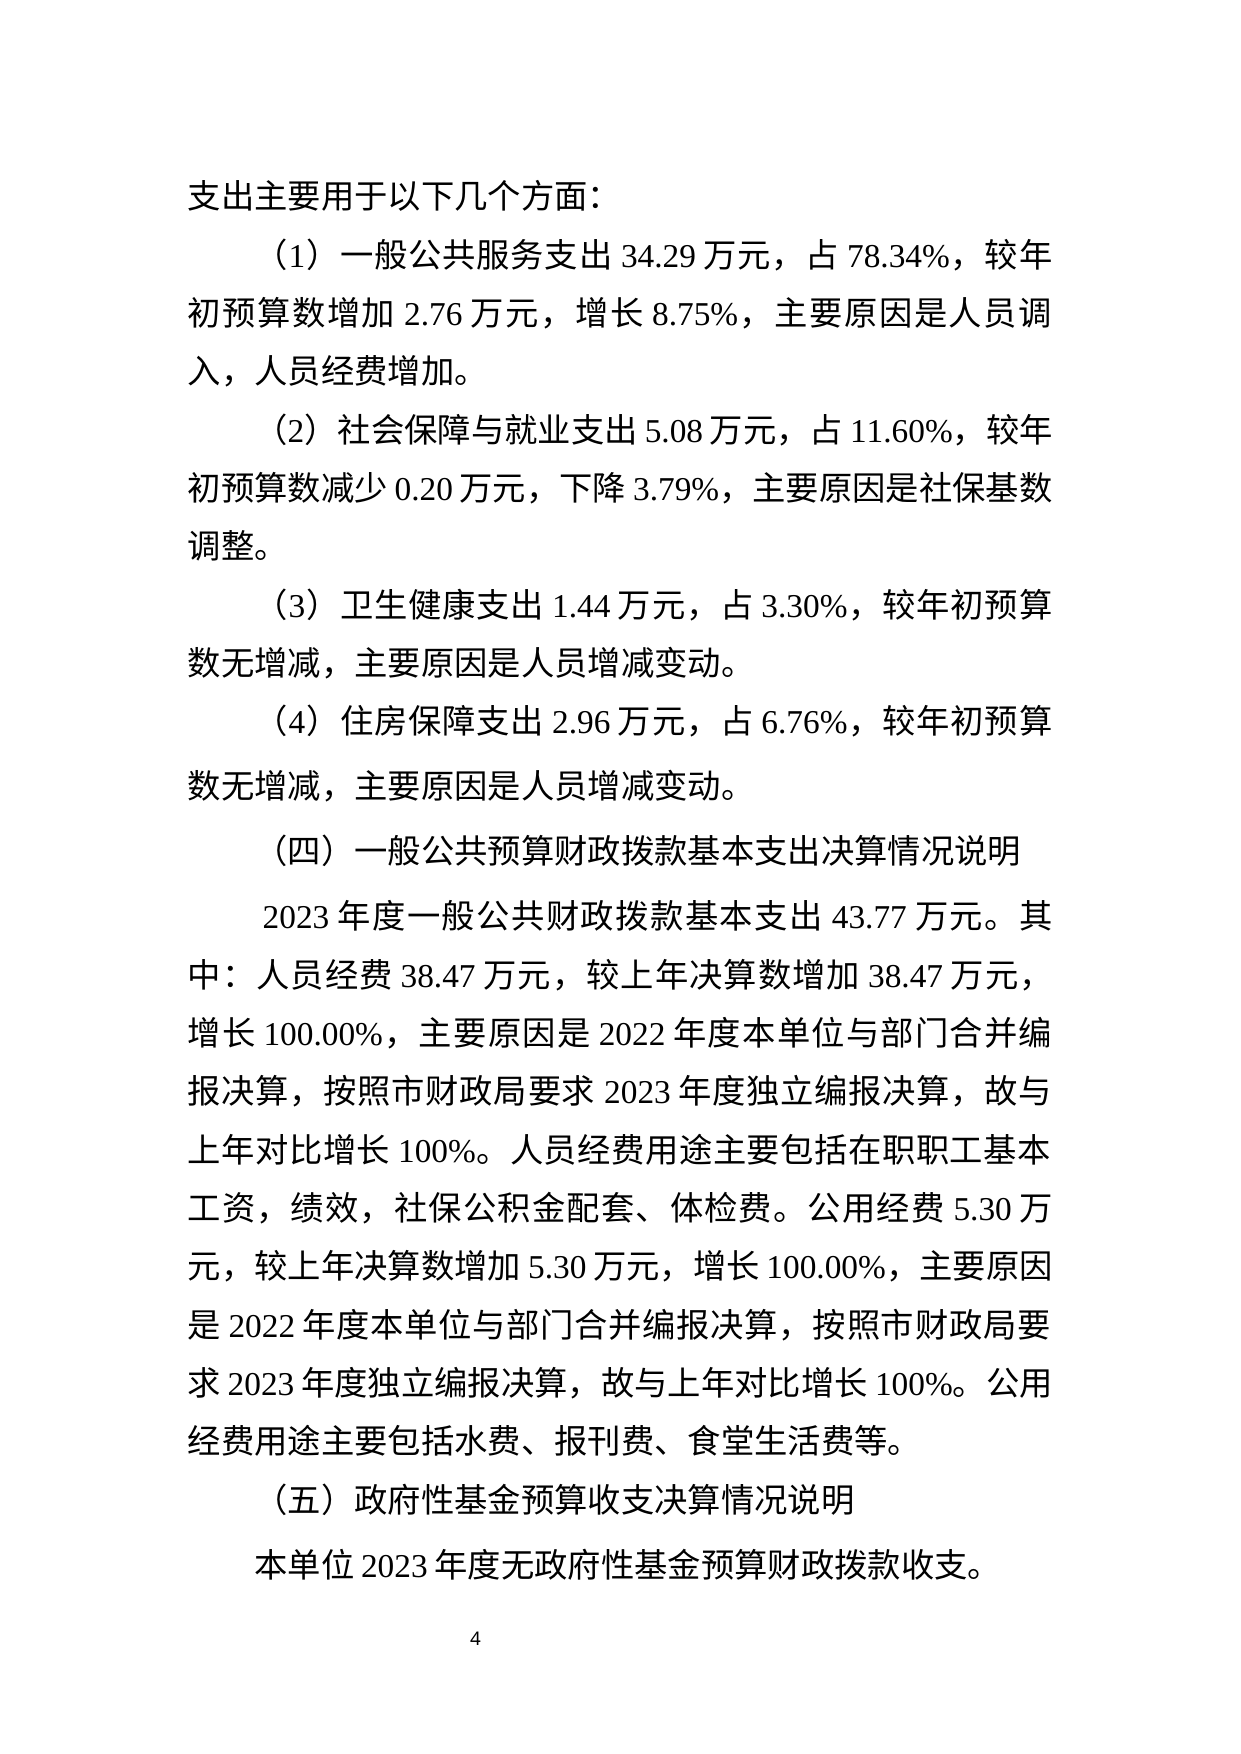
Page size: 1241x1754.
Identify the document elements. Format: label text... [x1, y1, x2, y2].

text （五）政府性基金预算收支决算情况说明 [187, 1465, 1053, 1530]
text （1）一般公共服务支出34.29万元，占78.34%，较年初预算数增加2.76万元，增长8.75%，主要原因是人员调入，人员经费增加。 [187, 220, 1053, 395]
text 2023年度一般公共财政拨款基本支出43.77万元。其中：人员经费38.47万元，较上年决算数增加38.47万元，增长100.00%，主要原因是2022年度本单位与部门合并编报决算，按照市财政局要求2023年度独立编报决算，故与上年对比增长100%。人员经费用途主要包括在职职工基本工资，绩效，社保公积金配套、体检费。公用经费5.30万元，较上年决算数增加5.30万元，增长100.00%，主要原因是2022年度本单位与部门合并编报决算，按照市财政局要求2023年度独立编报决算，故与上年对比增长100%。公用经费用途主要包括水费、报刊费、食堂生活费等。 [187, 882, 1053, 1465]
text （3）卫生健康支出1.44万元，占3.30%，较年初预算数无增减，主要原因是人员增减变动。 [187, 570, 1053, 687]
text （2）社会保障与就业支出5.08万元，占11.60%，较年初预算数减少0.20万元，下降3.79%，主要原因是社保基数调整。 [187, 395, 1053, 570]
text （四）一般公共预算财政拨款基本支出决算情况说明 [187, 817, 1053, 882]
text （4）住房保障支出2.96万元，占6.76%，较年初预算数无增减，主要原因是人员增减变动。 [187, 687, 1053, 817]
text 本单位2023年度无政府性基金预算财政拨款收支。 [187, 1530, 1053, 1589]
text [187, 162, 1053, 220]
